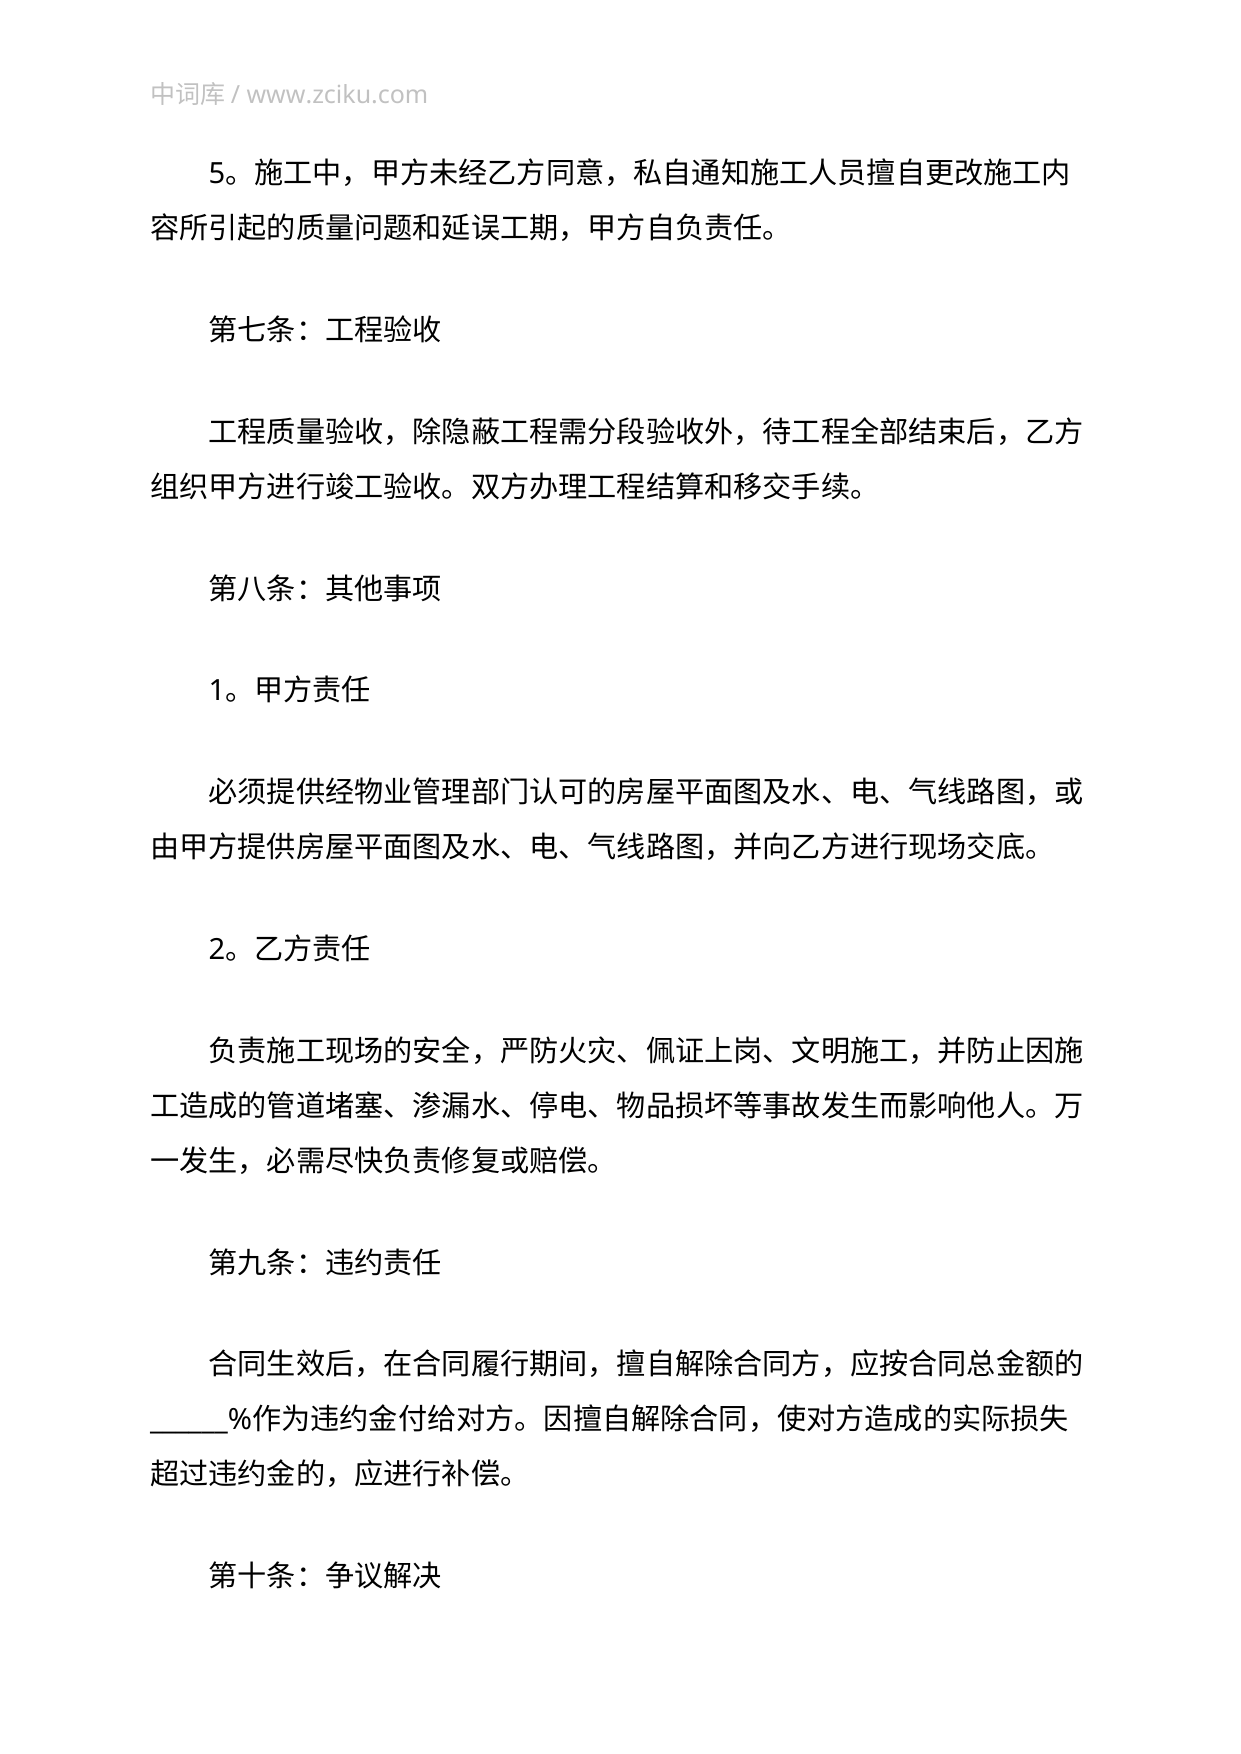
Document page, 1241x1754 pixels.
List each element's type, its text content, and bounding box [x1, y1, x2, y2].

text 第十条：争议解决 [150, 1553, 1090, 1595]
text 负责施工现场的安全，严防火灾、佩证上岗、文明施工，并防止因施工造成的管道堵塞、渗漏水、停电、物品损坏等事故发生而影响他人。万一发生，必需尽快负责修复或赔偿。 [150, 1028, 1090, 1180]
text 第七条：工程验收 [150, 307, 1090, 349]
text 工程质量验收，除隐蔽工程需分段验收外，待工程全部结束后，乙方组织甲方进行竣工验收。双方办理工程结算和移交手续。 [150, 408, 1090, 506]
text 必须提供经物业管理部门认可的房屋平面图及水、电、气线路图，或由甲方提供房屋平面图及水、电、气线路图，并向乙方进行现场交底。 [150, 769, 1090, 866]
text 合同生效后，在合同履行期间，擅自解除合同方，应按合同总金额的______%作为违约金付给对方。因擅自解除合同，使对方造成的实际损失超过违约金的，应进行补偿。 [150, 1341, 1090, 1493]
text 2。乙方责任 [150, 926, 1090, 968]
text 1。甲方责任 [150, 667, 1090, 709]
text 5。施工中，甲方未经乙方同意，私自通知施工人员擅自更改施工内容所引起的质量问题和延误工期，甲方自负责任。 [150, 150, 1090, 247]
text 第八条：其他事项 [150, 565, 1090, 607]
text 第九条：违约责任 [150, 1239, 1090, 1281]
